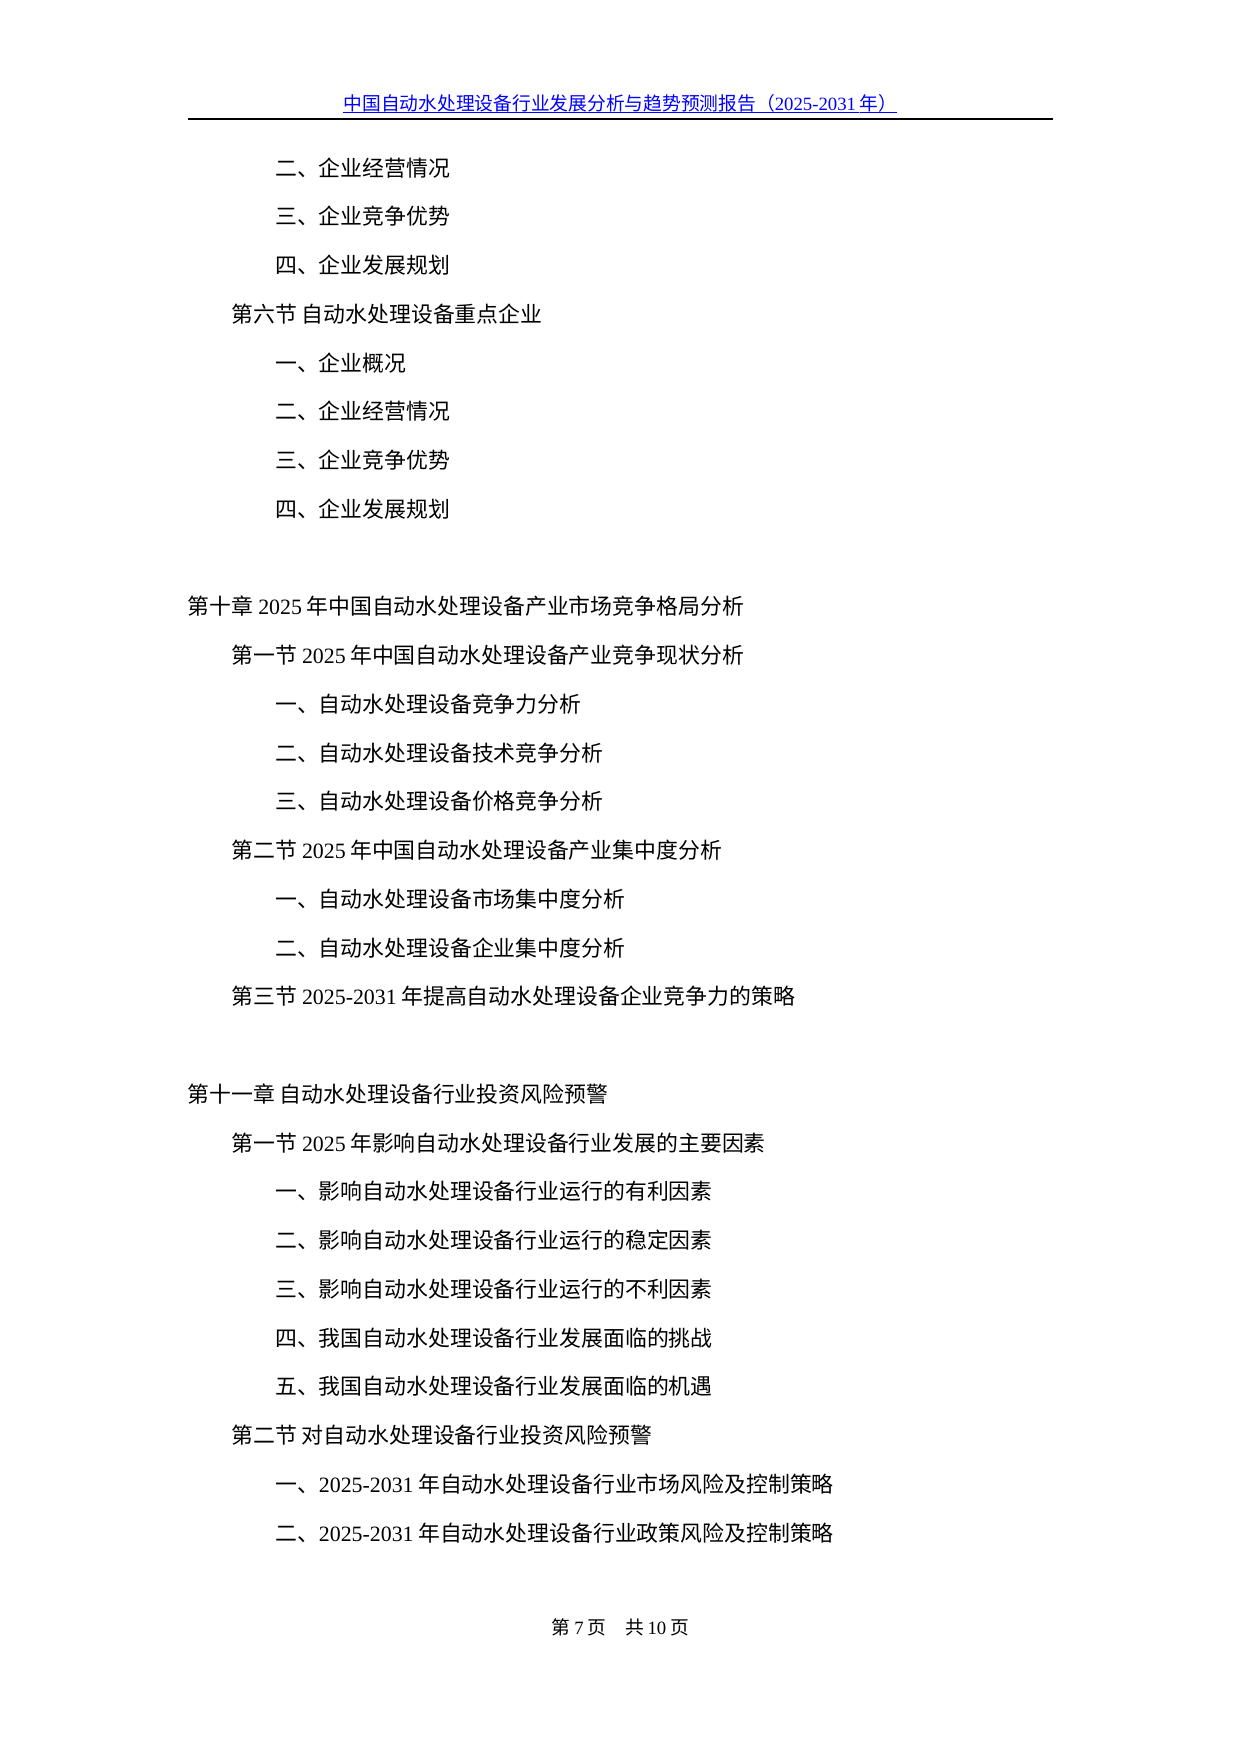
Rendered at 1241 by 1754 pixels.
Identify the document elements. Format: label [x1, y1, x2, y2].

text [187, 150, 1053, 1548]
